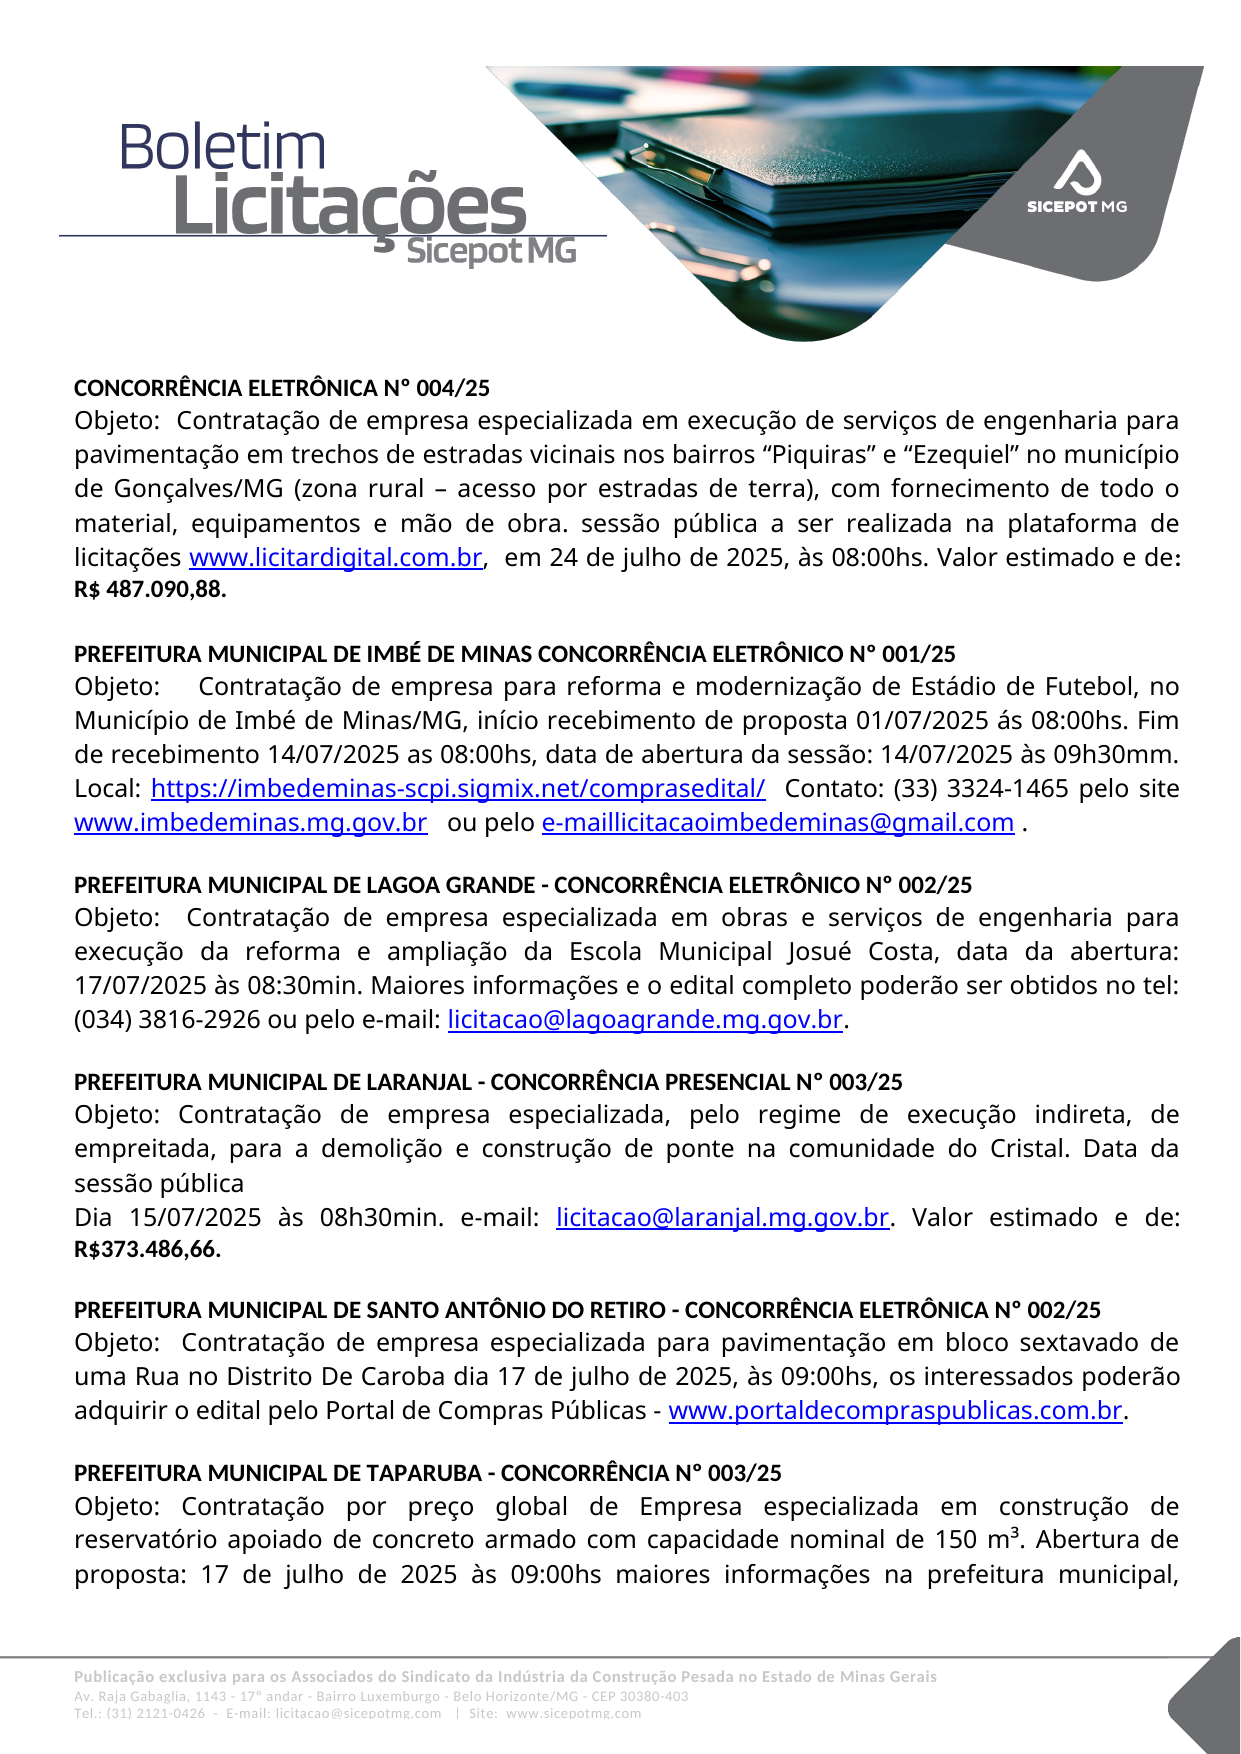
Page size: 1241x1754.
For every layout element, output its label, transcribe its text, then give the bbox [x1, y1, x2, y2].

text PREFEITURA MUNICIPAL DE TAPARUBA - CONCORRÊNCIA Nº 003/25 [74, 1458, 1181, 1488]
text PREFEITURA MUNICIPAL DE LAGOA GRANDE - CONCORRÊNCIA ELETRÔNICO Nº 002/25 [74, 869, 1181, 900]
text PREFEITURA MUNICIPAL DE IMBÉ DE MINAS CONCORRÊNCIA ELETRÔNICO Nº 001/25 [74, 638, 1181, 668]
text Objeto: Contratação de empresa especializada para pavimentação em bloco sextavado de uma Rua no Distrito De Caroba dia 17 de julho de 2025, às 09:00hs, os interessados poderão adquirir o edital pelo Portal de Compras Públicas - www.portaldecompraspublicas.com.br. [74, 1325, 1181, 1427]
text Dia 15/07/2025 às 08h30min. e-mail: licitacao@laranjal.mg.gov.br. Valor estimado e de: R$373.486,66. [74, 1199, 1181, 1264]
text Objeto: Contratação de empresa para reforma e modernização de Estádio de Futebol, no Município de Imbé de Minas/MG, início recebimento de proposta 01/07/2025 ás 08:00hs. Fim de recebimento 14/07/2025 as 08:00hs, data de abertura da sessão: 14/07/2025 às 09h30mm. Local: https://imbedeminas-scpi.sigmix.net/comprasedital/ Contato: (33) 3324-1465 pelo site www.imbedeminas.mg.gov.br ou pelo e-maillicitacaoimbedeminas@gmail.com . [74, 668, 1181, 839]
text PREFEITURA MUNICIPAL DE LARANJAL - CONCORRÊNCIA PRESENCIAL Nº 003/25 [74, 1067, 1181, 1097]
text Objeto: Contratação de empresa especializada em execução de serviços de engenharia para pavimentação em trechos de estradas vicinais nos bairros “Piquiras” e “Ezequiel” no município de Gonçalves/MG (zona rural – acesso por estradas de terra), com fornecimento de todo o material, equipamentos e mão de obra. sessão pública a ser realizada na plataforma de licitações www.licitardigital.com.br, em 24 de julho de 2025, às 08:00hs. Valor estimado e de: R$ 487.090,88. [74, 403, 1181, 604]
picture [59, 66, 1207, 342]
text Objeto: Contratação de empresa especializada, pelo regime de execução indireta, de empreitada, para a demolição e construção de ponte na comunidade do Cristal. Data da sessão pública [74, 1097, 1181, 1199]
picture [0, 1637, 1241, 1754]
text PREFEITURA MUNICIPAL DE SANTO ANTÔNIO DO RETIRO - CONCORRÊNCIA ELETRÔNICA Nº 002/25 [74, 1294, 1181, 1325]
text Objeto: Contratação de empresa especializada em obras e serviços de engenharia para execução da reforma e ampliação da Escola Municipal Josué Costa, data da abertura: 17/07/2025 às 08:30min. Maiores informações e o edital completo poderão ser obtidos no tel: (034) 3816-2926 ou pelo e-mail: licitacao@lagoagrande.mg.gov.br. [74, 900, 1181, 1036]
text CONCORRÊNCIA ELETRÔNICA Nº 004/25 [74, 372, 1181, 403]
